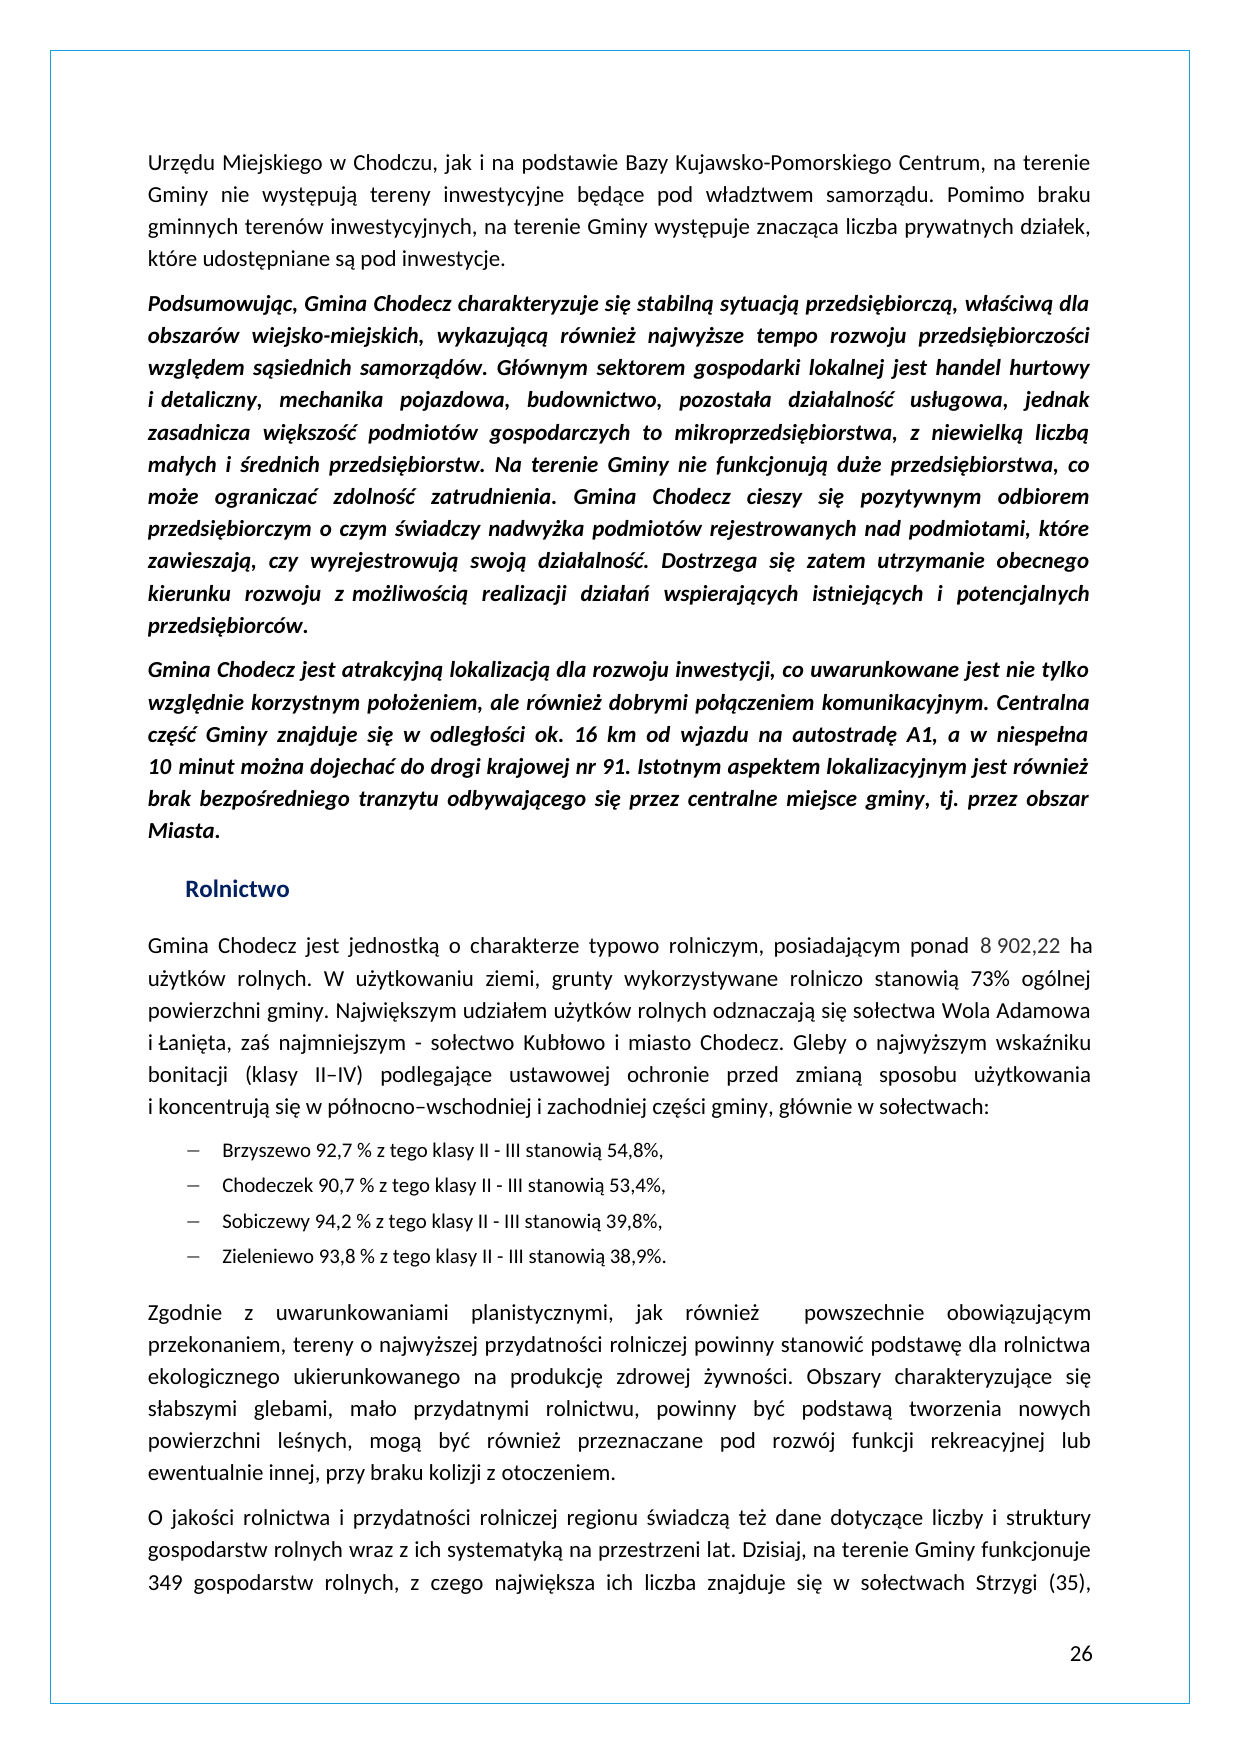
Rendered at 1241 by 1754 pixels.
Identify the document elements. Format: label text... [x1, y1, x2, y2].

text Gmina Chodecz jest atrakcyjną lokalizacją dla rozwoju inwestycji, co uwarunkowane jest nie tylko względnie korzystnym położeniem, ale również dobrymi połączeniem komunikacyjnym. Centralna część Gminy znajduje się w odległości ok. 16 km od wjazdu na autostradę A1, a w niespełna 10 minut można dojechać do drogi krajowej nr 91. Istotnym aspektem lokalizacyjnym jest również brak bezpośredniego tranzytu odbywającego się przez centralne miejsce gminy, tj. przez obszar Miasta. [148, 656, 1093, 844]
list Brzyszewo 92,7 % z tego klasy II - III stanowią 54,8%, [185, 1137, 1093, 1163]
list Sobiczewy 94,2 % z tego klasy II - III stanowią 39,8%, [185, 1208, 1093, 1233]
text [148, 148, 1093, 272]
text Podsumowując, Gmina Chodecz charakteryzuje się stabilną sytuacją przedsiębiorczą, właściwą dla obszarów wiejsko-miejskich, wykazującą również najwyższe tempo rozwoju przedsiębiorczości względem sąsiednich samorządów. Głównym sektorem gospodarki lokalnej jest handel hurtowy i detaliczny, mechanika pojazdowa, budownictwo, pozostała działalność usługowa, jednak zasadnicza większość podmiotów gospodarczych to mikroprzedsiębiorstwa, z niewielką liczbą małych i średnich przedsiębiorstw. Na terenie Gminy nie funkcjonują duże przedsiębiorstwa, co może ograniczać zdolność zatrudnienia. Gmina Chodecz cieszy się pozytywnym odbiorem przedsiębiorczym o czym świadczy nadwyżka podmiotów rejestrowanych nad podmiotami, które zawieszają, czy wyrejestrowują swoją działalność. Dostrzega się zatem utrzymanie obecnego kierunku rozwoju z możliwością realizacji działań wspierających istniejących i potencjalnych przedsiębiorców. [148, 289, 1093, 639]
text Zgodnie z uwarunkowaniami planistycznymi, jak również powszechnie obowiązującym przekonaniem, tereny o najwyższej przydatności rolniczej powinny stanowić podstawę dla rolnictwa ekologicznego ukierunkowanego na produkcję zdrowej żywności. Obszary charakteryzujące się słabszymi glebami, mało przydatnymi rolnictwu, powinny być podstawą tworzenia nowych powierzchni leśnych, mogą być również przeznaczane pod rozwój funkcji rekreacyjnej lub ewentualnie innej, przy braku kolizji z otoczeniem. [148, 1298, 1093, 1487]
text Gmina Chodecz jest jednostką o charakterze typowo rolniczym, posiadającym ponad 8 902,22 ha użytków rolnych. W użytkowaniu ziemi, grunty wykorzystywane rolniczo stanowią 73% ogólnej powierzchni gminy. Największym udziałem użytków rolnych odznaczają się sołectwa Wola Adamowa i Łanięta, zaś najmniejszym - sołectwo Kubłowo i miasto Chodecz. Gleby o najwyższym wskaźniku bonitacji (klasy II–IV) podlegające ustawowej ochronie przed zmianą sposobu użytkowania i koncentrują się w północno–wschodniej i zachodniej części gminy, głównie w sołectwach: [148, 932, 1093, 1121]
list Zieleniewo 93,8 % z tego klasy II - III stanowią 38,9%. [185, 1243, 1093, 1269]
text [148, 1503, 1093, 1596]
list Chodeczek 90,7 % z tego klasy II - III stanowią 53,4%, [185, 1173, 1093, 1198]
text Rolnictwo [148, 874, 1093, 904]
